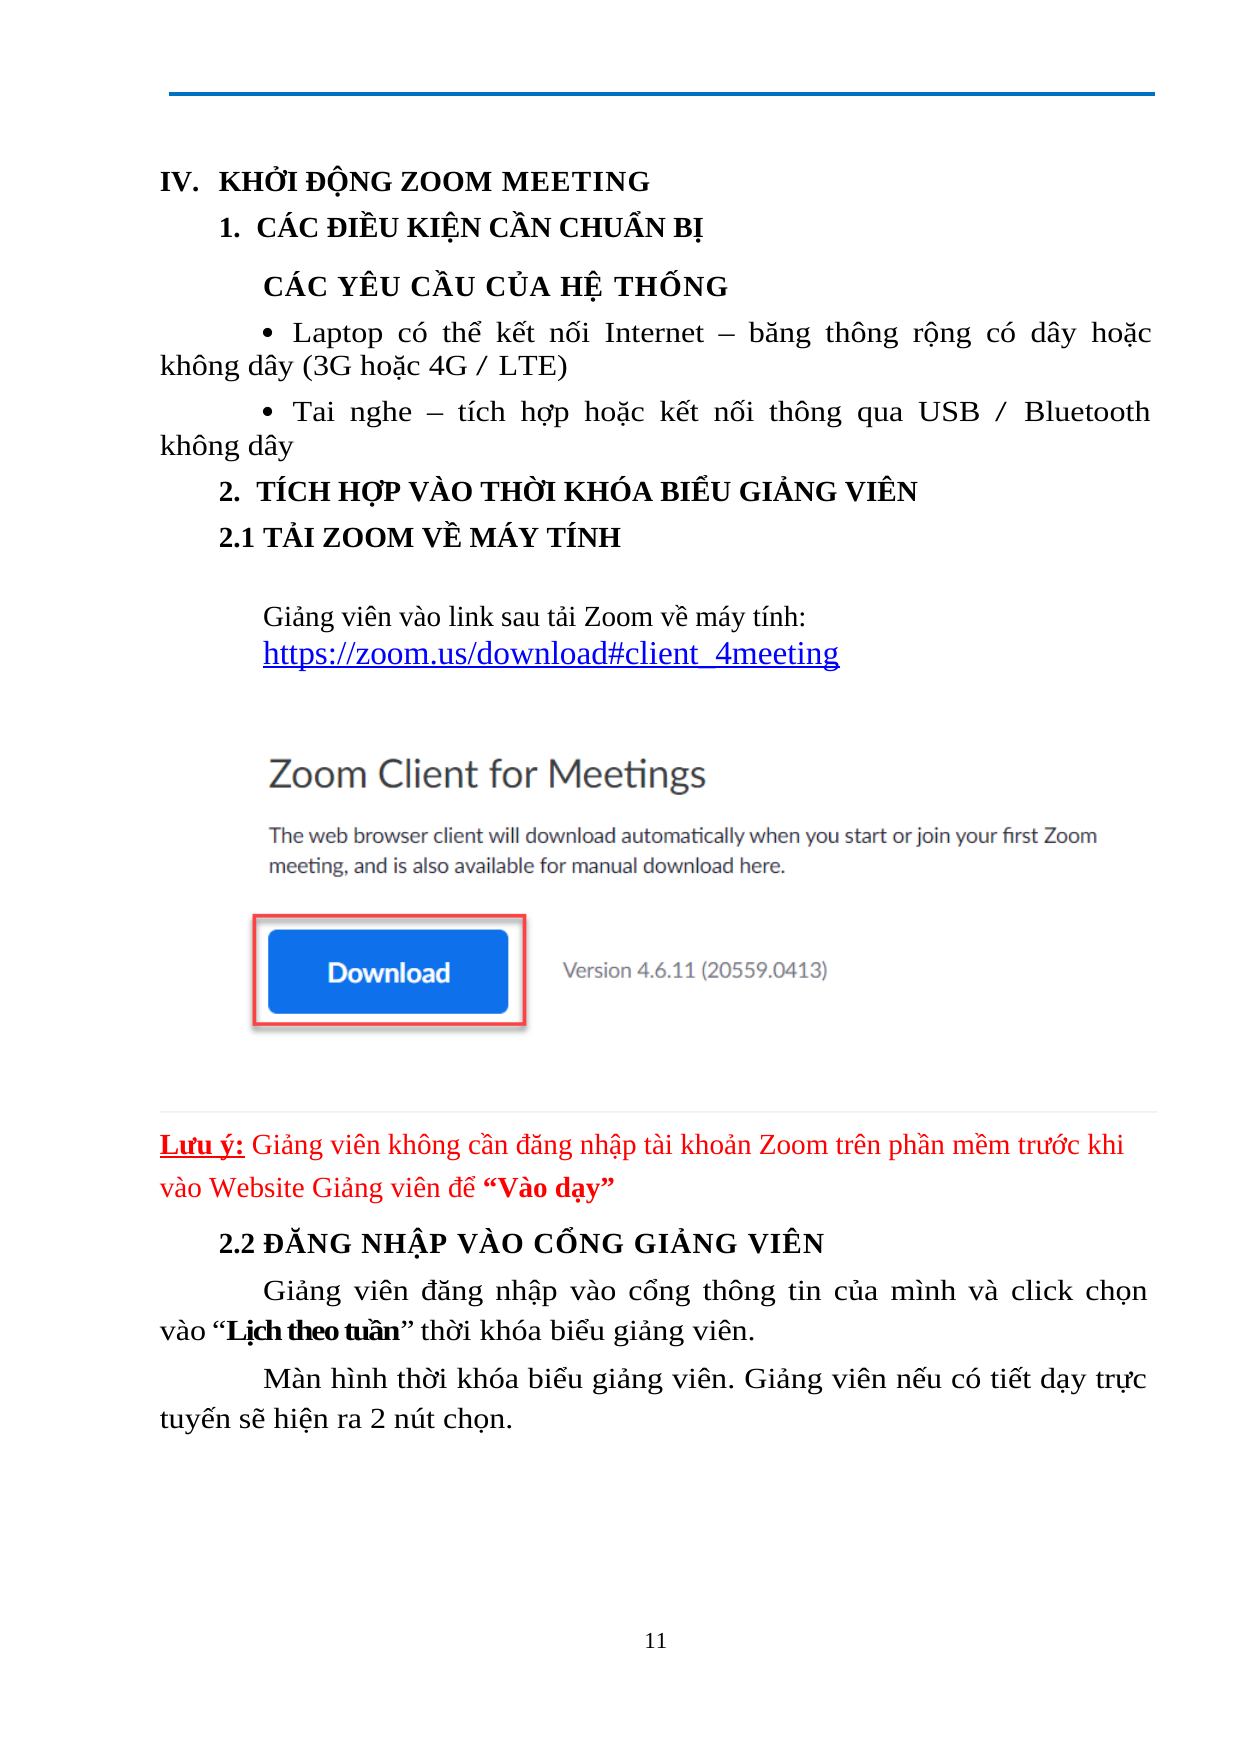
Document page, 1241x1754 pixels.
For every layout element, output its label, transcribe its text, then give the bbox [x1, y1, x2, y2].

text Lưu ý: Giảng viên không cần đăng nhập tài khoản Zoom trên phần mềm trước khi vào Website Giảng viên để “Vào dạy” [159, 1127, 1152, 1204]
list Laptop có thể kết nối Internet – băng thông rộng có dây hoặc không dây (3G hoặc 4G / LTE) [159, 315, 1152, 382]
text Màn hình thời khóa biểu giảng viên. Giảng viên nếu có tiết dạy trực tuyến sẽ hiện ra 2 nút chọn. [159, 1361, 1149, 1435]
text Giảng viên đăng nhập vào cổng thông tin của mình và click chọn vào “Lịch theo tuần” thời khóa biểu giảng viên. [159, 1273, 1148, 1346]
list Tai nghe – tích hợp hoặc kết nối thông qua USB / Bluetooth không dây [159, 394, 1152, 461]
picture [159, 683, 1158, 1115]
list CÁC ĐIỀU KIỆN CẦN CHUẨN BỊ [218, 210, 1152, 244]
subtitle TẢI ZOOM VỀ MÁY TÍNH [159, 520, 1152, 553]
list KHỞI ĐỘNG ZOOM MEETING [159, 164, 1152, 198]
list TÍCH HỢP VÀO THỜI KHÓA BIỂU GIẢNG VIÊN [218, 474, 1152, 507]
subtitle ĐĂNG NHẬP VÀO CỔNG GIẢNG VIÊN [159, 1227, 1152, 1260]
text CÁC YÊU CẦU CỦA HỆ THỐNG [159, 269, 1152, 302]
text Giảng viên vào link sau tải Zoom về máy tính: https://zoom.us/download#client_4meeting [263, 599, 1152, 671]
